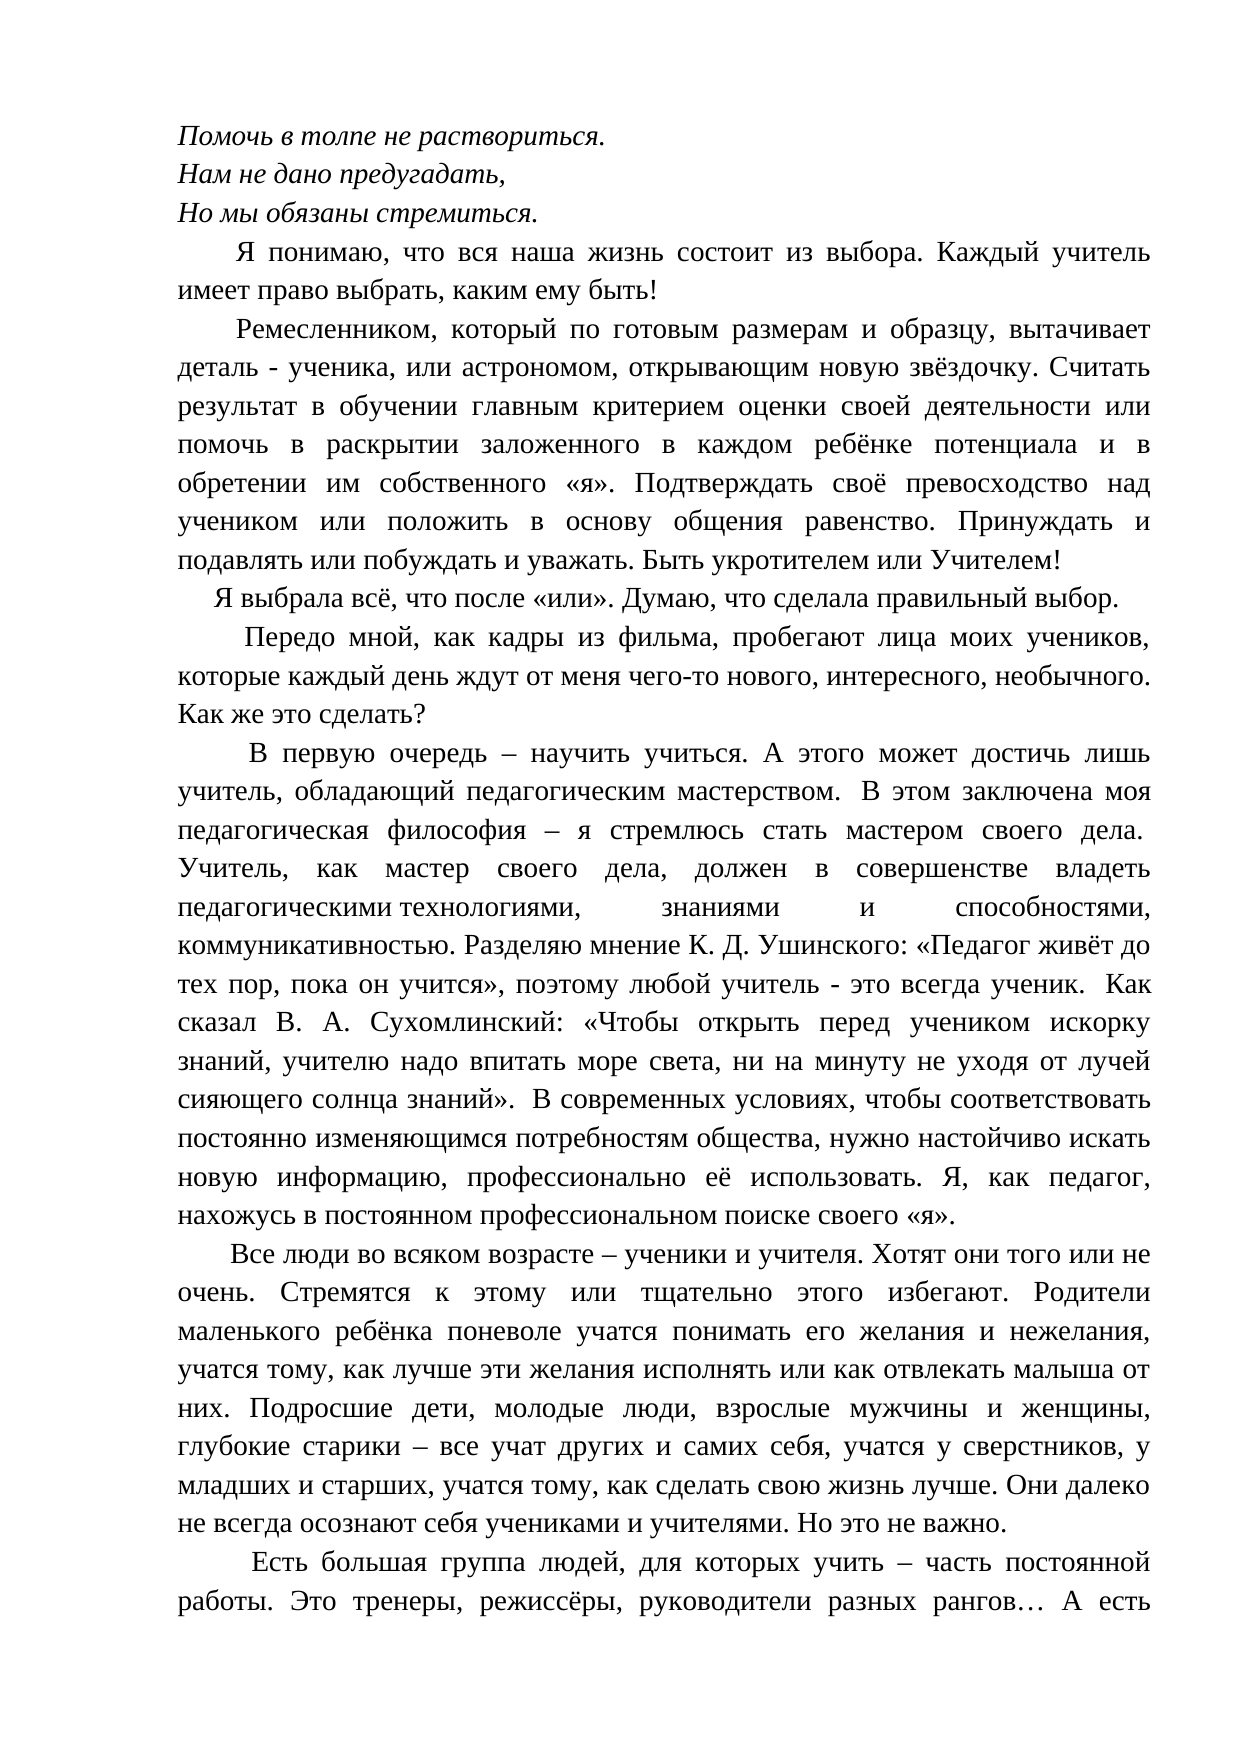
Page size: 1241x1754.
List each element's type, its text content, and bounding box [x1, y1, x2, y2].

text Помочь в толпе не раствориться. [177, 118, 1152, 152]
text Все люди во всяком возрасте – ученики и учителя. Хотят они того или не очень. Стремятся к этому или тщательно этого избегают. Родители маленького ребёнка поневоле учатся понимать его желания и нежелания, учатся тому, как лучше эти желания исполнять или как отвлекать малыша от них. Подросшие дети, молодые люди, взрослые мужчины и женщины, глубокие старики – все учат других и самих себя, учатся у сверстников, у младших и старших, учатся тому, как сделать свою жизнь лучше. Они далеко не всегда осознают себя учениками и учителями. Но это не важно. [177, 1236, 1152, 1539]
text Ремесленником, который по готовым размерам и образцу, вытачивает деталь - ученика, или астрономом, открывающим новую звёздочку. Считать результат в обучении главным критерием оценки своей деятельности или помочь в раскрытии заложенного в каждом ребёнке потенциала и в обретении им собственного «я». Подтверждать своё превосходство над учеником или положить в основу общения равенство. Принуждать и подавлять или побуждать и уважать. Быть укротителем или Учителем! [177, 311, 1152, 576]
text Но мы обязаны стремиться. [177, 195, 1152, 229]
text Нам не дано предугадать, [177, 157, 1152, 190]
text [177, 1544, 1152, 1616]
text Передо мной, как кадры из фильма, пробегают лица моих учеников, которые каждый день ждут от меня чего-то нового, интересного, необычного. Как же это сделать? [177, 619, 1152, 730]
text Я понимаю, что вся наша жизнь состоит из выбора. Каждый учитель имеет право выбрать, каким ему быть! [177, 234, 1152, 306]
text Я выбрала всё, что после «или». Думаю, что сделала правильный выбор. [177, 581, 1152, 614]
text В первую очередь – научить учиться. А этого может достичь лишь учитель, обладающий педагогическим мастерством. В этом заключена моя педагогическая философия – я стремлюсь стать мастером своего дела. Учитель, как мастер своего дела, должен в совершенстве владеть педагогическими технологиями, знаниями и способностями, коммуникативностью. Разделяю мнение К. Д. Ушинского: «Педагог живёт до тех пор, пока он учится», поэтому любой учитель - это всегда ученик. Как сказал В. А. Сухомлинский: «Чтобы открыть перед учеником искорку знаний, учителю надо впитать море света, ни на минуту не уходя от лучей сияющего солнца знаний». В современных условиях, чтобы соответствовать постоянно изменяющимся потребностям общества, нужно настойчиво искать новую информацию, профессионально её использовать. Я, как педагог, нахожусь в постоянном профессиональном поиске своего «я». [177, 735, 1152, 1231]
